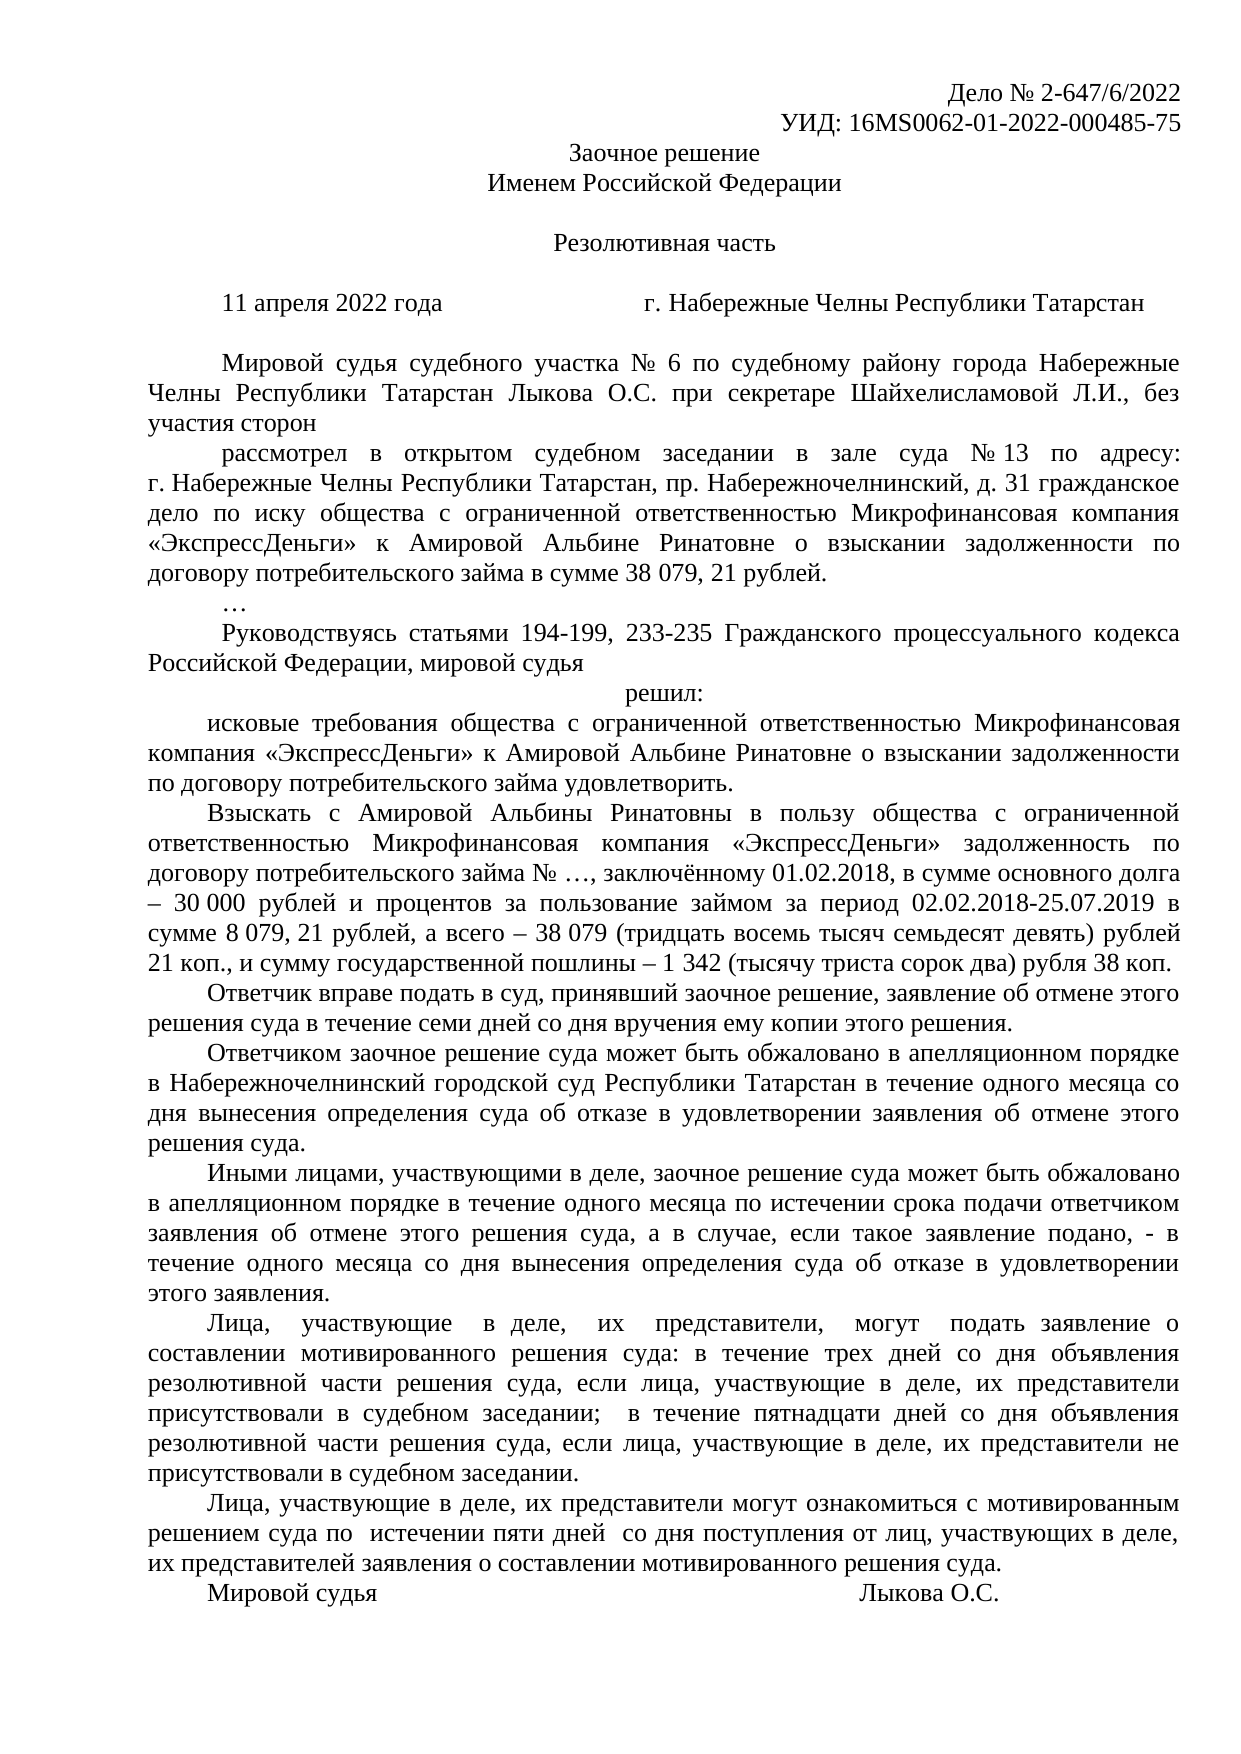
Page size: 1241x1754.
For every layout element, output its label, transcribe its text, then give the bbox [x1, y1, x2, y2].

text Ответчик вправе подать в суд, принявший заочное решение, заявление об отмене этого решения суда в течение семи дней со дня вручения ему копии этого решения. [148, 977, 1181, 1037]
text Резолютивная часть [148, 227, 1181, 257]
text Мировой судья судебного участка № 6 по судебному району города Набережные Челны Республики Татарстан Лыкова О.С. при секретаре Шайхелисламовой Л.И., без участия сторон [148, 347, 1181, 437]
text исковые требования общества с ограниченной ответственностью Микрофинансовая компания «ЭкспрессДеньги» к Амировой Альбине Ринатовне о взыскании задолженности по договору потребительского займа удовлетворить. [148, 707, 1181, 797]
text Взыскать с Амировой Альбины Ринатовны в пользу общества с ограниченной ответственностью Микрофинансовая компания «ЭкспрессДеньги» задолженность по договору потребительского займа № …, заключённому 01.02.2018, в сумме основного долга – 30 000 рублей и процентов за пользование займом за период 02.02.2018-25.07.2019 в сумме 8 079, 21 рублей, а всего – 38 079 (тридцать восемь тысяч семьдесят девять) рублей 21 коп., и сумму государственной пошлины – 1 342 (тысячу триста сорок два) рубля 38 коп. [148, 797, 1181, 977]
text … [148, 587, 1181, 617]
text Мировой судья Лыкова О.С. [148, 1577, 1181, 1607]
text рассмотрел в открытом судебном заседании в зале суда № 13 по адресу: г. Набережные Челны Республики Татарстан, пр. Набережночелнинский, д. 31 гражданское дело по иску общества с ограниченной ответственностью Микрофинансовая компания «ЭкспрессДеньги» к Амировой Альбине Ринатовне о взыскании задолженности по договору потребительского займа в сумме 38 079, 21 рублей. [148, 437, 1181, 587]
text Лица, участвующие в деле, их представители могут ознакомиться с мотивированным решением суда по истечении пяти дней со дня поступления от лиц, участвующих в деле, их представителей заявления о составлении мотивированного решения суда. [148, 1487, 1181, 1577]
text решил: [148, 677, 1181, 707]
text Заочное решение [148, 137, 1181, 167]
text Руководствуясь статьями 194-199, 233-235 Гражданского процессуального кодекса Российской Федерации, мировой судья [148, 617, 1181, 677]
text 11 апреля 2022 года г. Набережные Челны Республики Татарстан [148, 287, 1181, 317]
text УИД: 16MS0062-01-2022-000485-75 [679, 107, 1181, 137]
text Дело № 2-647/6/2022 [148, 77, 1181, 107]
text Именем Российской Федерации [148, 167, 1181, 197]
text Лица, участвующие в деле, их представители, могут подать заявление о составлении мотивированного решения суда: в течение трех дней со дня объявления резолютивной части решения суда, если лица, участвующие в деле, их представители присутствовали в судебном заседании; в течение пятнадцати дней со дня объявления резолютивной части решения суда, если лица, участвующие в деле, их представители не присутствовали в судебном заседании. [148, 1307, 1181, 1487]
text Ответчиком заочное решение суда может быть обжаловано в апелляционном порядке в Набережночелнинский городской суд Республики Татарстан в течение одного месяца со дня вынесения определения суда об отказе в удовлетворении заявления об отмене этого решения суда. [148, 1037, 1181, 1157]
text Иными лицами, участвующими в деле, заочное решение суда может быть обжаловано в апелляционном порядке в течение одного месяца по истечении срока подачи ответчиком заявления об отмене этого решения суда, а в случае, если такое заявление подано, - в течение одного месяца со дня вынесения определения суда об отказе в удовлетворении этого заявления. [148, 1157, 1181, 1307]
